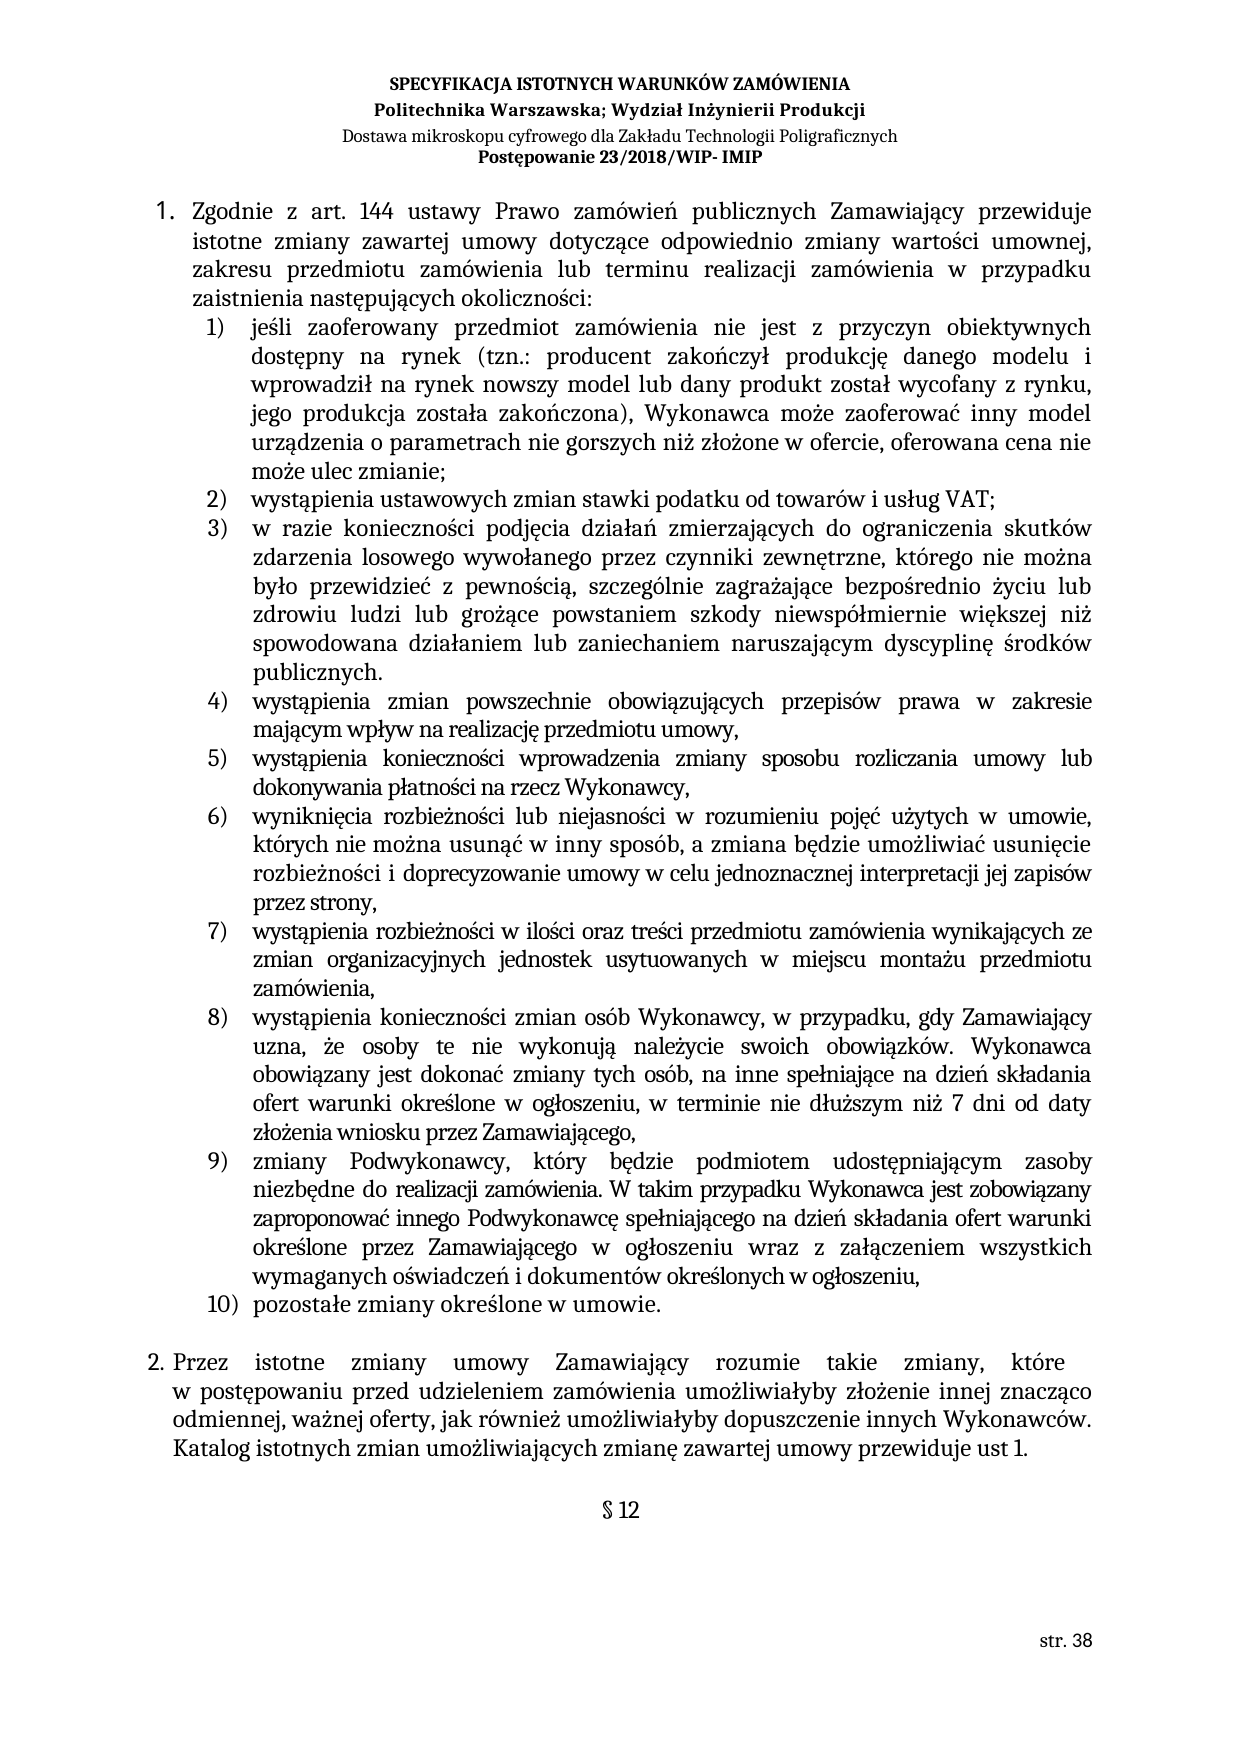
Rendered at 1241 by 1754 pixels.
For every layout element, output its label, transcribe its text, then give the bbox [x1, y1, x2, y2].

list wystąpienia ustawowych zmian stawki podatku od towarów i usług VAT; [207, 485, 1093, 514]
list wystąpienia konieczności zmian osób Wykonawcy, w przypadku, gdy Zamawiający uzna, że osoby te nie wykonują należycie swoich obowiązków. Wykonawca obowiązany jest dokonać zmiany tych osób, na inne spełniające na dzień składania ofert warunki określone w ogłoszeniu, w terminie nie dłuższym niż 7 dni od daty złożenia wniosku przez Zamawiającego, [208, 1003, 1093, 1147]
list wystąpienia zmian powszechnie obowiązujących przepisów prawa w zakresie mającym wpływ na realizację przedmiotu umowy, [208, 687, 1093, 744]
list Zgodnie z art. 144 ustawy Prawo zamówień publicznych Zamawiający przewiduje istotne zmiany zawartej umowy dotyczące odpowiednio zmiany wartości umownej, zakresu przedmiotu zamówienia lub terminu realizacji zamówienia w przypadku zaistnienia następujących okoliczności: [154, 193, 1093, 313]
list wystąpienia konieczności wprowadzenia zmiany sposobu rozliczania umowy lub dokonywania płatności na rzecz Wykonawcy, [208, 744, 1093, 802]
text § 12 [148, 1496, 1093, 1525]
list zmiany Podwykonawcy, który będzie podmiotem udostępniającym zasoby niezbędne do realizacji zamówienia. W takim przypadku Wykonawca jest zobowiązany zaproponować innego Podwykonawcę spełniającego na dzień składania ofert warunki określone przez Zamawiającego w ogłoszeniu wraz z załączeniem wszystkich wymaganych oświadczeń i dokumentów określonych w ogłoszeniu, [208, 1147, 1093, 1290]
list wystąpienia rozbieżności w ilości oraz treści przedmiotu zamówienia wynikających ze zmian organizacyjnych jednostek usytuowanych w miejscu montażu przedmiotu zamówienia, [208, 917, 1093, 1003]
list Przez istotne zmiany umowy Zamawiający rozumie takie zmiany, które w postępowaniu przed udzieleniem zamówienia umożliwiałyby złożenie innej znacząco odmiennej, ważnej oferty, jak również umożliwiałyby dopuszczenie innych Wykonawców. Katalog istotnych zmian umożliwiających zmianę zawartej umowy przewiduje ust 1. [148, 1348, 1093, 1463]
list w razie konieczności podjęcia działań zmierzających do ograniczenia skutków zdarzenia losowego wywołanego przez czynniki zewnętrzne, którego nie można było przewidzieć z pewnością, szczególnie zagrażające bezpośrednio życiu lub zdrowiu ludzi lub grożące powstaniem szkody niewspółmiernie większej niż spowodowana działaniem lub zaniechaniem naruszającym dyscyplinę środków publicznych. [208, 514, 1093, 687]
list jeśli zaoferowany przedmiot zamówienia nie jest z przyczyn obiektywnych dostępny na rynek (tzn.: producent zakończył produkcję danego modelu i wprowadził na rynek nowszy model lub dany produkt został wycofany z rynku, jego produkcja została zakończona), Wykonawca może zaoferować inny model urządzenia o parametrach nie gorszych niż złożone w ofercie, oferowana cena nie może ulec zmianie; [207, 313, 1093, 485]
list wyniknięcia rozbieżności lub niejasności w rozumieniu pojęć użytych w umowie, których nie można usunąć w inny sposób, a zmiana będzie umożliwiać usunięcie rozbieżności i doprecyzowanie umowy w celu jednoznacznej interpretacji jej zapisów przez strony, [208, 802, 1093, 917]
list pozostałe zmiany określone w umowie. [208, 1290, 1093, 1319]
